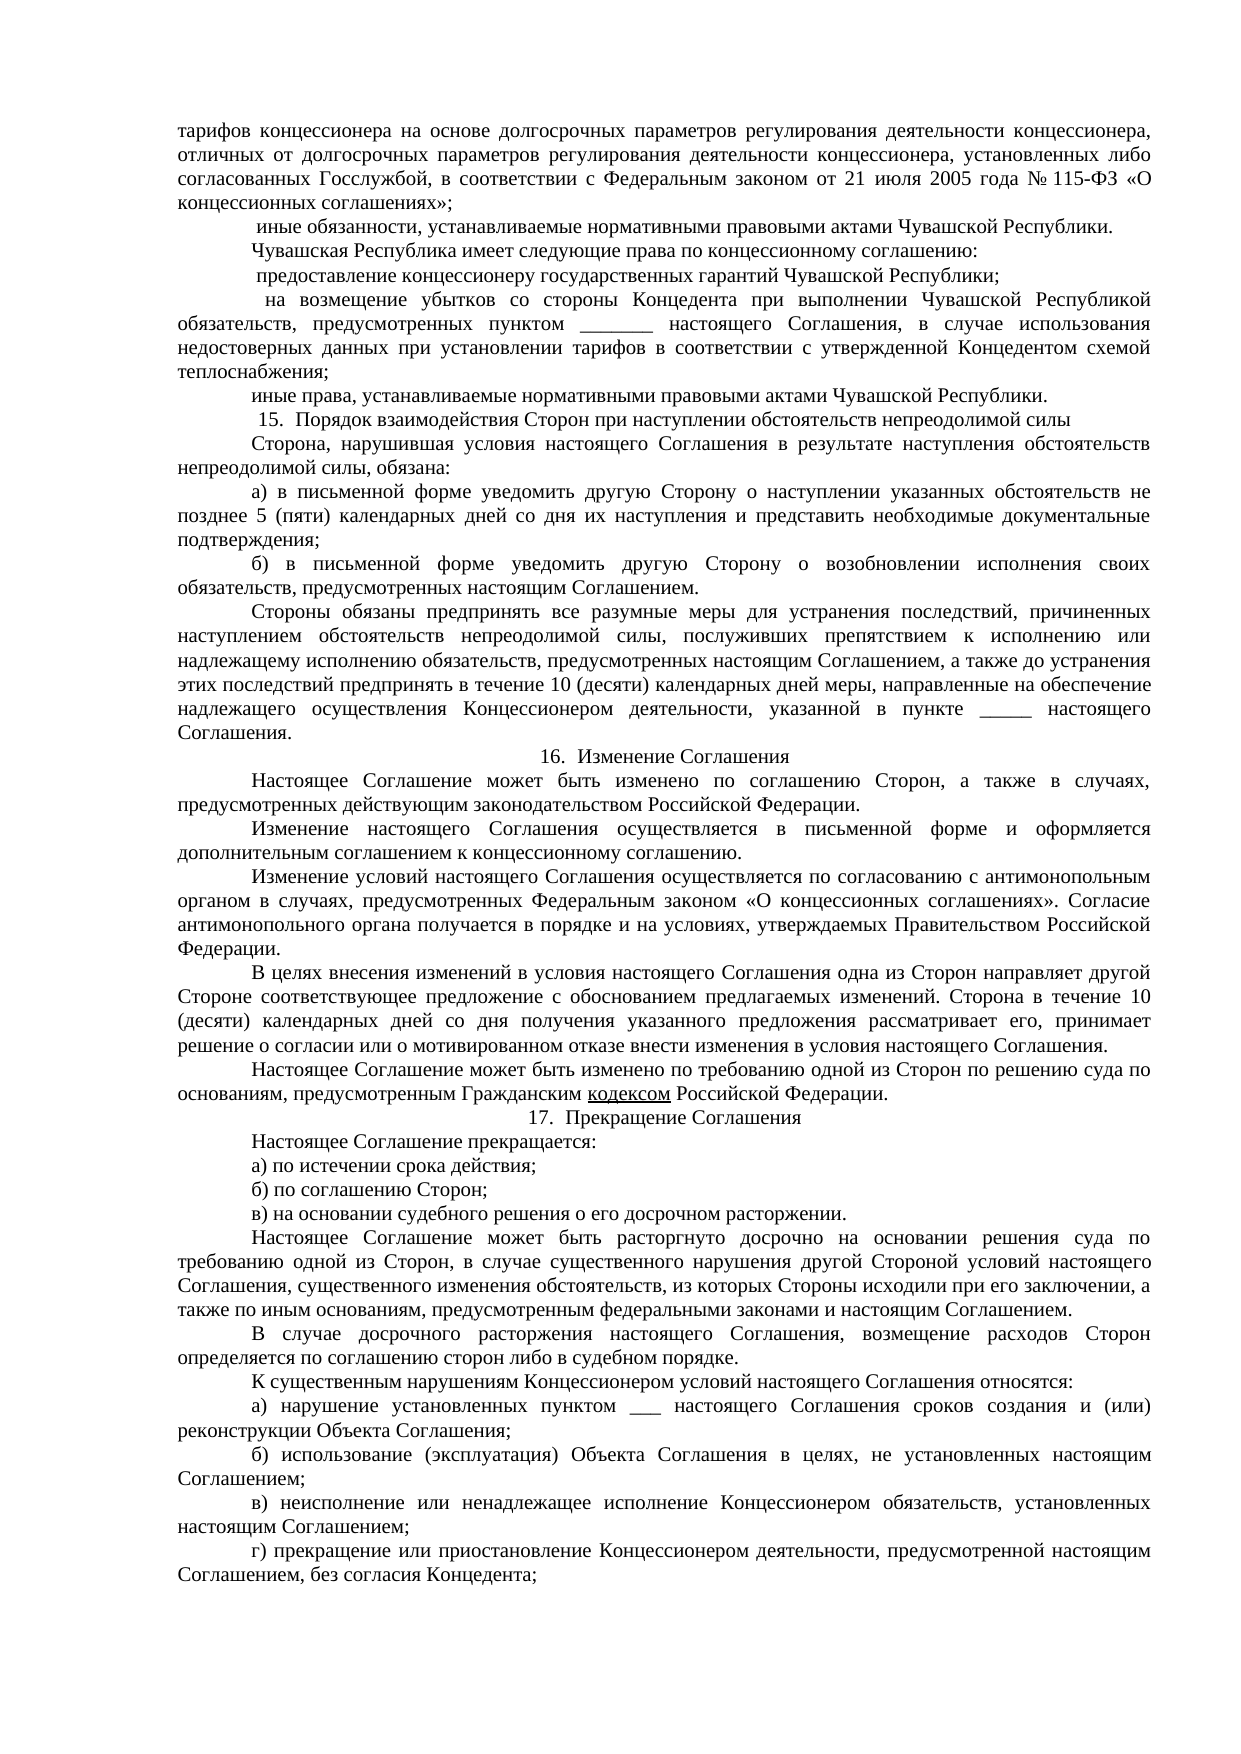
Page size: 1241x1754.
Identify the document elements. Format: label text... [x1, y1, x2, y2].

text Настоящее Соглашение может быть расторгнуто досрочно на основании решения суда по требованию одной из Сторон, в случае существенного нарушения другой Стороной условий настоящего Соглашения, существенного изменения обстоятельств, из которых Стороны исходили при его заключении, а также по иным основаниям, предусмотренным федеральными законами и настоящим Соглашением. [177, 1225, 1152, 1321]
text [177, 118, 1152, 214]
text а) нарушение установленных пунктом ___ настоящего Соглашения сроков создания и (или) реконструкции Объекта Соглашения; [177, 1393, 1152, 1442]
text б) в письменной форме уведомить другую Сторону о возобновлении исполнения своих обязательств, предусмотренных настоящим Соглашением. [177, 551, 1152, 599]
text Настоящее Соглашение прекращается: [177, 1129, 1152, 1153]
text б) по соглашению Сторон; [177, 1177, 1152, 1201]
text Стороны обязаны предпринять все разумные меры для устранения последствий, причиненных наступлением обстоятельств непреодолимой силы, послуживших препятствием к исполнению или надлежащему исполнению обязательств, предусмотренных настоящим Соглашением, а также до устранения этих последствий предпринять в течение 10 (десяти) календарных дней меры, направленные на обеспечение надлежащего осуществления Концессионером деятельности, указанной в пункте _____ настоящего Соглашения. [177, 599, 1152, 744]
text Настоящее Соглашение может быть изменено по соглашению Сторон, а также в случаях, предусмотренных действующим законодательством Российской Федерации. [177, 768, 1152, 816]
text Настоящее Соглашение может быть изменено по требованию одной из Сторон по решению суда по основаниям, предусмотренным Гражданским кодексом Российской Федерации. [177, 1057, 1152, 1105]
text а) в письменной форме уведомить другую Сторону о наступлении указанных обстоятельств не позднее 5 (пяти) календарных дней со дня их наступления и представить необходимые документальные подтверждения; [177, 479, 1152, 551]
text иные права, устанавливаемые нормативными правовыми актами Чувашской Республики. [177, 383, 1152, 407]
list Изменение Соглашения [177, 744, 1152, 768]
text б) использование (эксплуатация) Объекта Соглашения в целях, не установленных настоящим Соглашением; [177, 1442, 1152, 1490]
text Сторона, нарушившая условия настоящего Соглашения в результате наступления обстоятельств непреодолимой силы, обязана: [177, 431, 1152, 479]
text г) прекращение или приостановление Концессионером деятельности, предусмотренной настоящим Соглашением, без согласия Концедента; [177, 1538, 1152, 1586]
text В случае досрочного расторжения настоящего Соглашения, возмещение расходов Сторон определяется по соглашению сторон либо в судебном порядке. [177, 1321, 1152, 1369]
text Изменение настоящего Соглашения осуществляется в письменной форме и оформляется дополнительным соглашением к концессионному соглашению. [177, 816, 1152, 864]
text предоставление концессионеру государственных гарантий Чувашской Республики; [177, 262, 1152, 287]
text Чувашская Республика имеет следующие права по концессионному соглашению: [177, 238, 1152, 262]
text в) неисполнение или ненадлежащее исполнение Концессионером обязательств, установленных настоящим Соглашением; [177, 1490, 1152, 1538]
list Прекращение Соглашения [177, 1105, 1152, 1129]
text в) на основании судебного решения о его досрочном расторжении. [177, 1201, 1152, 1225]
text на возмещение убытков со стороны Концедента при выполнении Чувашской Республикой обязательств, предусмотренных пунктом _______ настоящего Соглашения, в случае использования недостоверных данных при установлении тарифов в соответствии с утвержденной Концедентом схемой теплоснабжения; [177, 287, 1152, 383]
text иные обязанности, устанавливаемые нормативными правовыми актами Чувашской Республики. [177, 214, 1152, 238]
text а) по истечении срока действия; [177, 1153, 1152, 1177]
text В целях внесения изменений в условия настоящего Соглашения одна из Сторон направляет другой Стороне соответствующее предложение с обоснованием предлагаемых изменений. Сторона в течение 10 (десяти) календарных дней со дня получения указанного предложения рассматривает его, принимает решение о согласии или о мотивированном отказе внести изменения в условия настоящего Соглашения. [177, 960, 1152, 1057]
text Изменение условий настоящего Соглашения осуществляется по согласованию с антимонопольным органом в случаях, предусмотренных Федеральным законом «О концессионных соглашениях». Согласие антимонопольного органа получается в порядке и на условиях, утверждаемых Правительством Российской Федерации. [177, 864, 1152, 960]
list Порядок взаимодействия Сторон при наступлении обстоятельств непреодолимой силы [177, 407, 1152, 431]
text К существенным нарушениям Концессионером условий настоящего Соглашения относятся: [177, 1369, 1152, 1393]
